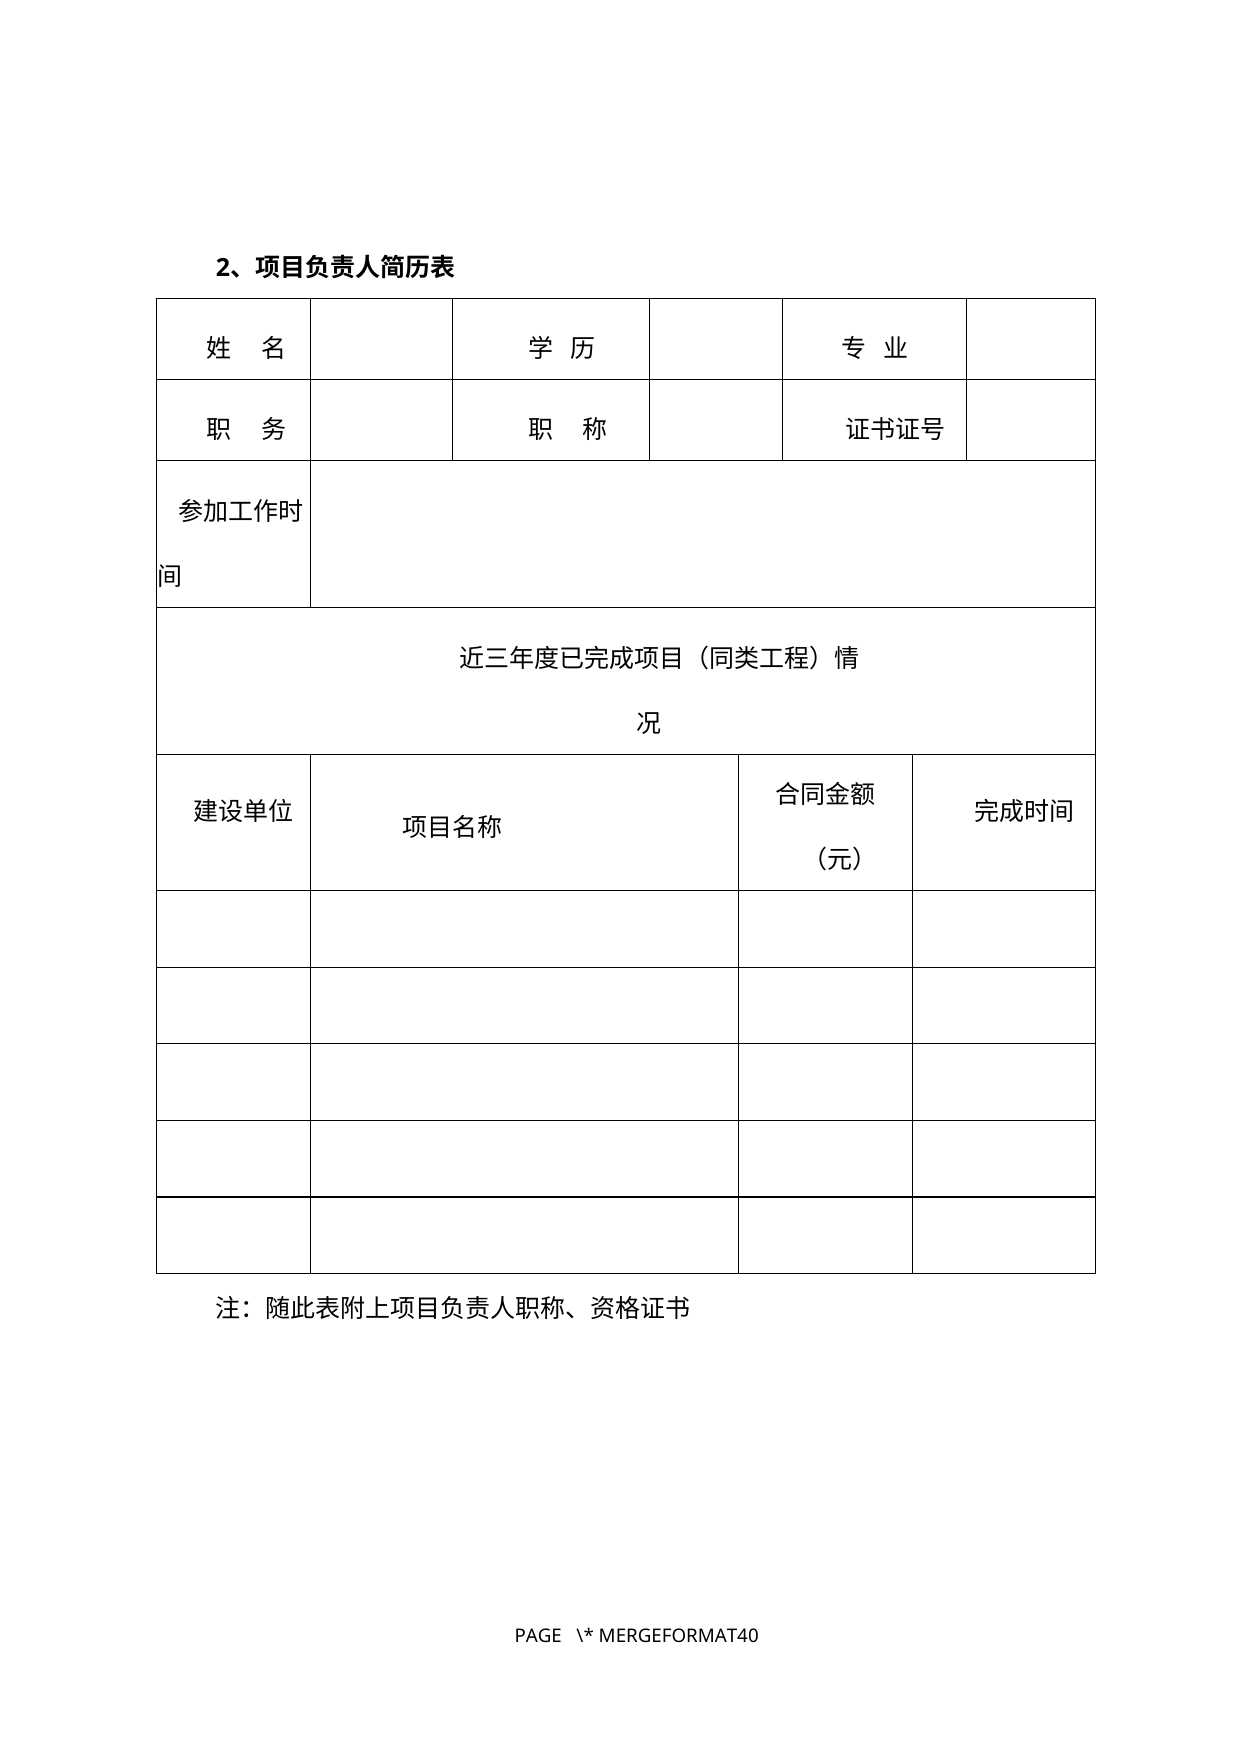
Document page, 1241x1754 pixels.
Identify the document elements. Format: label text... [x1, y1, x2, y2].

table_cell [311, 1121, 738, 1196]
table_cell [967, 380, 1095, 460]
text 2、项目负责人简历表 [165, 233, 1087, 298]
table_header [311, 299, 452, 379]
table_cell 合同金额（元） [739, 755, 912, 890]
table_cell [311, 1198, 738, 1273]
table_cell 参加工作时间 [157, 461, 310, 607]
table_cell [913, 968, 1095, 1043]
table_cell [311, 461, 1095, 607]
table_cell [311, 1044, 738, 1119]
table_cell [157, 1198, 310, 1273]
table_cell [157, 1044, 310, 1119]
table_header 专 业 [783, 299, 966, 379]
table_cell [739, 968, 912, 1043]
table_cell 证书证号 [783, 380, 966, 460]
table_cell [913, 891, 1095, 967]
table_cell 近三年度已完成项目（同类工程）情况 [157, 608, 1095, 754]
table_cell 职 称 [453, 380, 649, 460]
table_cell [157, 1121, 310, 1196]
table_cell [157, 891, 310, 967]
table_header [967, 299, 1095, 379]
table_cell 完成时间 [913, 755, 1095, 890]
table_header 姓 名 [157, 299, 310, 379]
table_cell [913, 1044, 1095, 1119]
table_cell [157, 968, 310, 1043]
table_cell [311, 891, 738, 967]
table_cell 建设单位 [157, 755, 310, 890]
table_cell [311, 380, 452, 460]
table_cell [650, 380, 782, 460]
table_header [650, 299, 782, 379]
table_cell [311, 968, 738, 1043]
text 注：随此表附上项目负责人职称、资格证书 [215, 1274, 1087, 1339]
table_cell [739, 1044, 912, 1119]
table_cell [913, 1121, 1095, 1196]
table_cell 项目名称 [311, 755, 738, 890]
table_cell [739, 1121, 912, 1196]
table_cell 职 务 [157, 380, 310, 460]
table_cell [739, 1198, 912, 1273]
table_cell [739, 891, 912, 967]
table_header 学 历 [453, 299, 649, 379]
table_cell [913, 1198, 1095, 1273]
